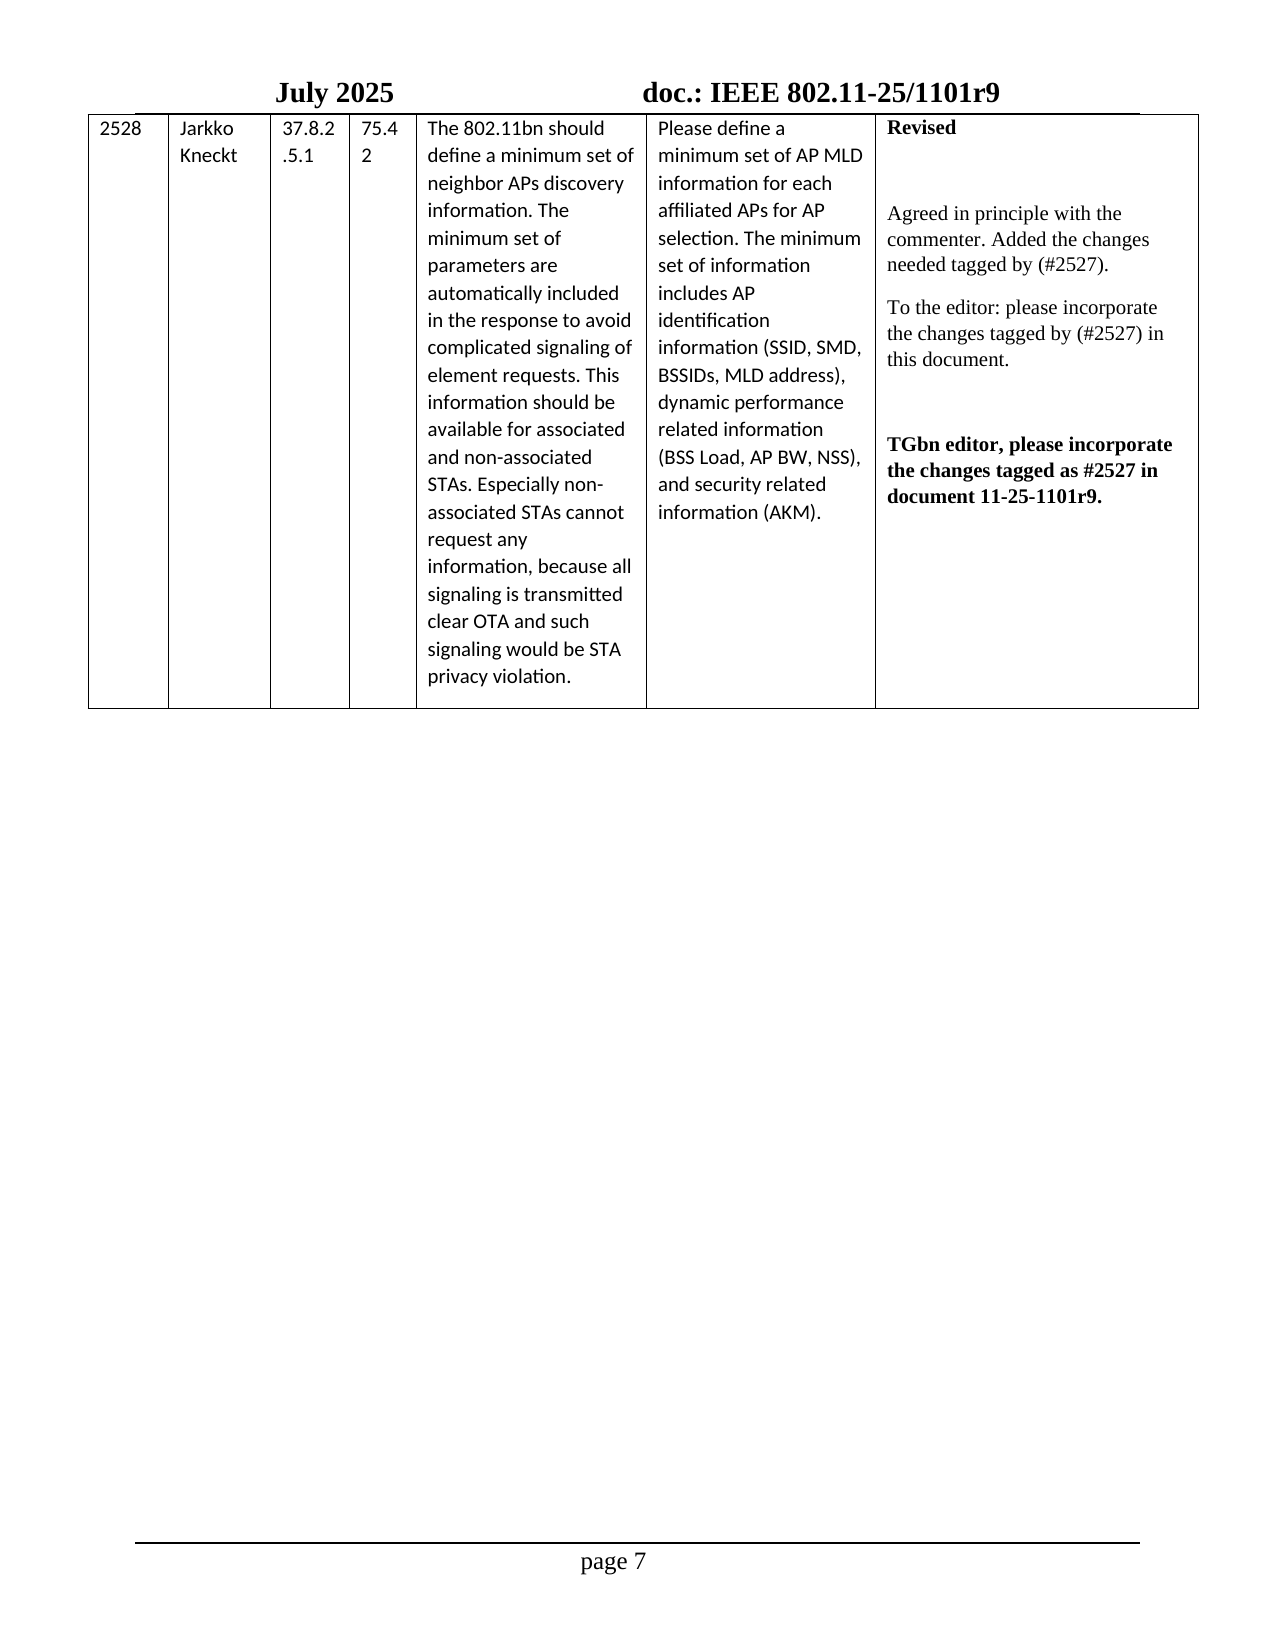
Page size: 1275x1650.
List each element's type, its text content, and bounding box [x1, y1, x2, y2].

table_cell 37.8.2.5.1 [271, 115, 349, 707]
table_cell Please define a minimum set of AP MLD information for each affiliated APs for AP selection. The minimum set of information includes AP identification information (SSID, SMD, BSSIDs, MLD address), dynamic performance related information (BSS Load, AP BW, NSS), and security related information (AKM). [647, 115, 875, 707]
table_cell The 802.11bn should define a minimum set of neighbor APs discovery information. The minimum set of parameters are automatically included in the response to avoid complicated signaling of element requests. This information should be available for associated and non-associated STAs. Especially non-associated STAs cannot request any information, because all signaling is transmitted clear OTA and such signaling would be STA privacy violation. [417, 115, 646, 707]
table_cell 2528 [89, 115, 168, 707]
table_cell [876, 115, 1198, 707]
table_cell Jarkko Kneckt [169, 115, 270, 707]
table_cell 75.42 [350, 115, 416, 707]
